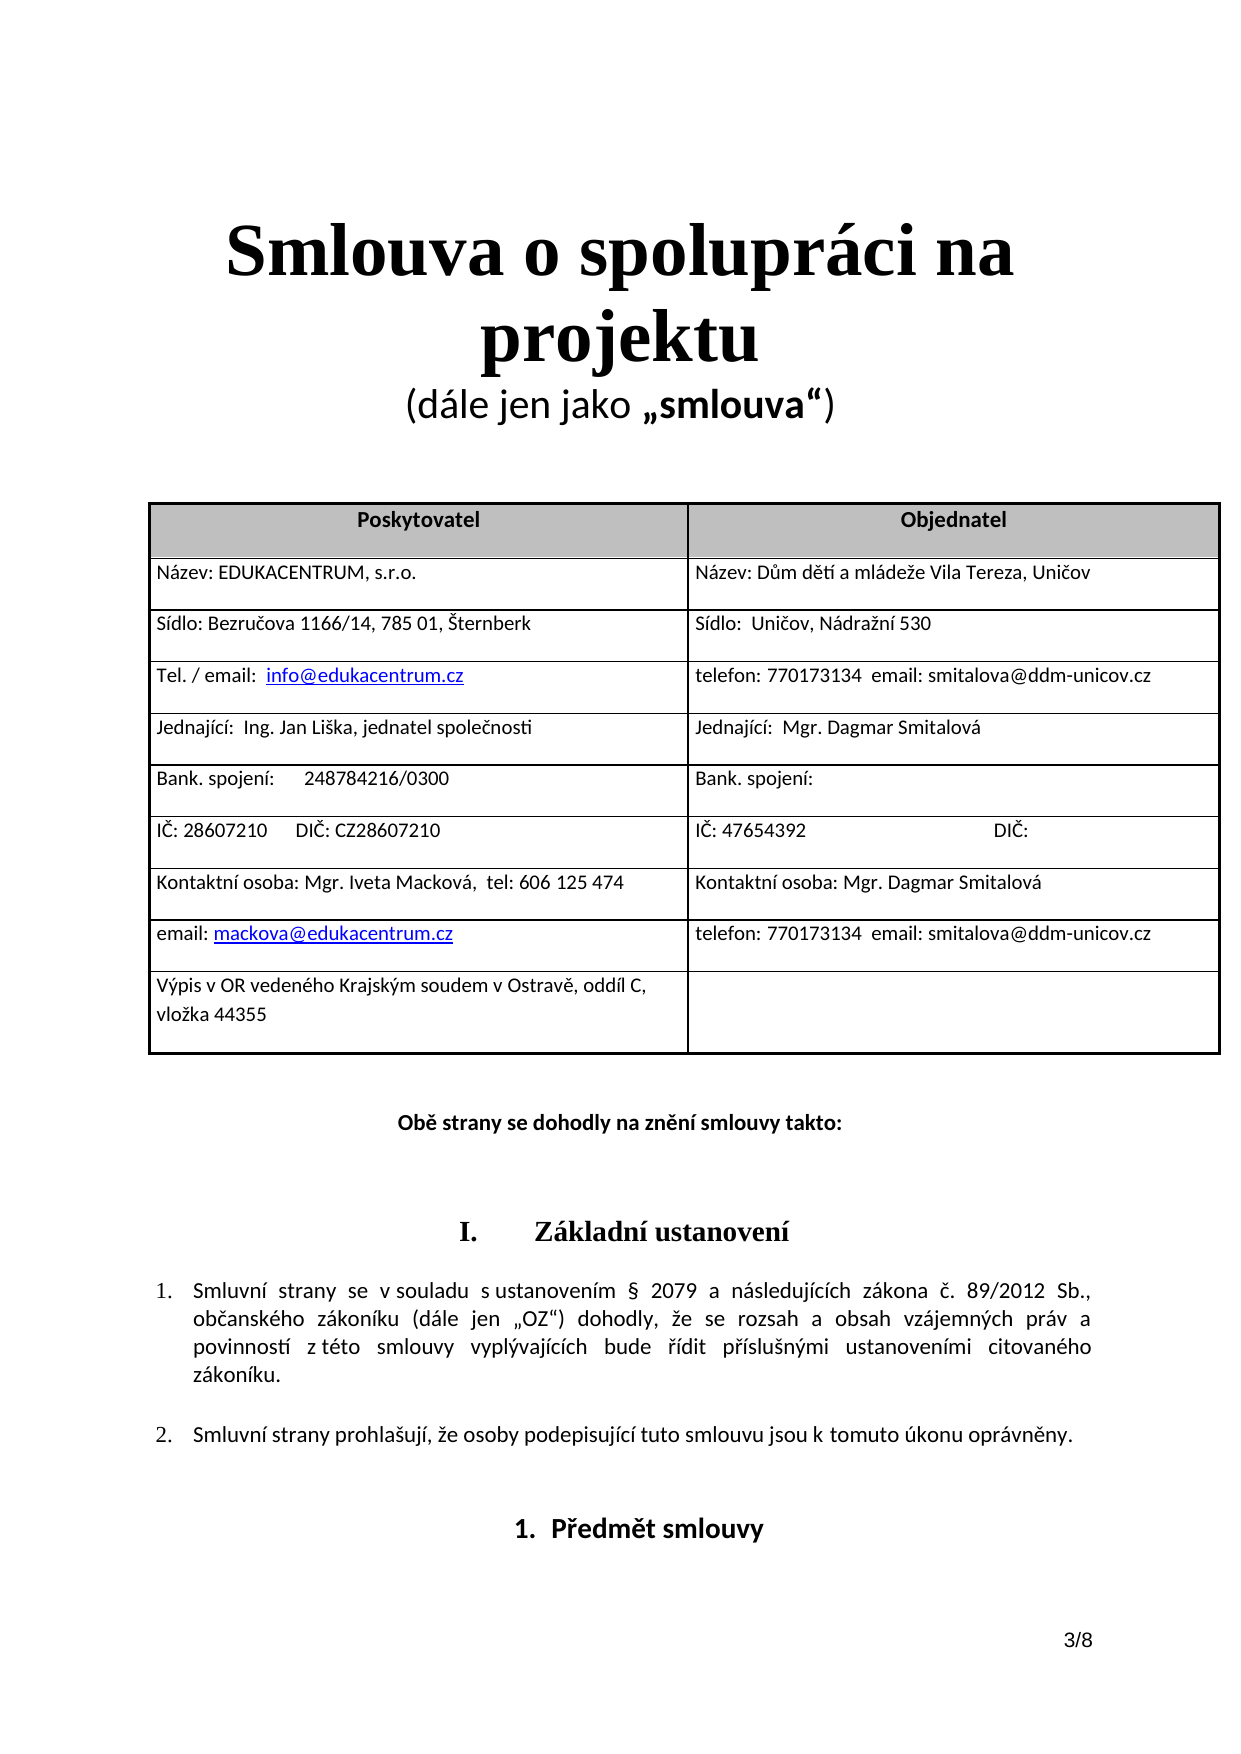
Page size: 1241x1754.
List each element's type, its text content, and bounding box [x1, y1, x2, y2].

table_cell Název: EDUKACENTRUM, s.r.o. [151, 559, 687, 609]
table_cell Tel. / email: info@edukacentrum.cz [151, 662, 687, 712]
table_cell email: mackova@edukacentrum.cz [151, 921, 687, 971]
table_cell telefon: 770173134 email: smitalova@ddm-unicov.cz [689, 921, 1218, 971]
table_cell telefon: 770173134 email: smitalova@ddm-unicov.cz [689, 662, 1218, 712]
title Smlouva o spolupráci na projektu [148, 205, 1093, 378]
table_cell Kontaktní osoba: Mgr. Dagmar Smitalová [689, 869, 1218, 919]
table_cell Sídlo: Uničov, Nádražní 530 [689, 611, 1218, 661]
table_cell [689, 972, 1218, 1052]
table_cell Bank. spojení: [689, 766, 1218, 816]
table_cell Jednající: Ing. Jan Liška, jednatel společnosti [151, 714, 687, 764]
table_cell IČ: 28607210 DIČ: CZ28607210 [151, 817, 687, 867]
table_cell Sídlo: Bezručova 1166/14, 785 01, Šternberk [151, 611, 687, 661]
table_cell Jednající: Mgr. Dagmar Smitalová [689, 714, 1218, 764]
list Základní ustanovení [155, 1214, 1093, 1247]
table_cell Kontaktní osoba: Mgr. Iveta Macková, tel: 606 125 474 [151, 869, 687, 919]
list Smluvní strany se v souladu s ustanovením § 2079 a následujících zákona č. 89/2012 Sb., občanského zákoníku (dále jen „OZ“) dohodly, že se rozsah a obsah vzájemných práv a povinností z této smlouvy vyplývajících bude řídit příslušnými ustanoveními citovaného zákoníku. [155, 1276, 1093, 1388]
list Předmět smlouvy [185, 1510, 1093, 1546]
text Obě strany se dohodly na znění smlouvy takto: [148, 1108, 1093, 1136]
list Smluvní strany prohlašují, že osoby podepisující tuto smlouvu jsou k tomuto úkonu oprávněny. [155, 1420, 1093, 1448]
text (dále jen jako „smlouva“) [148, 378, 1093, 428]
table_header Poskytovatel [151, 505, 687, 557]
table_cell Název: Dům dětí a mládeže Vila Tereza, Uničov [689, 559, 1218, 609]
table_header Objednatel [689, 505, 1218, 557]
table_cell Bank. spojení: 248784216/0300 [151, 766, 687, 816]
table_cell IČ: 47654392 DIČ: [689, 817, 1218, 867]
table_cell Výpis v OR vedeného Krajským soudem v Ostravě, oddíl C, vložka 44355 [151, 972, 687, 1052]
